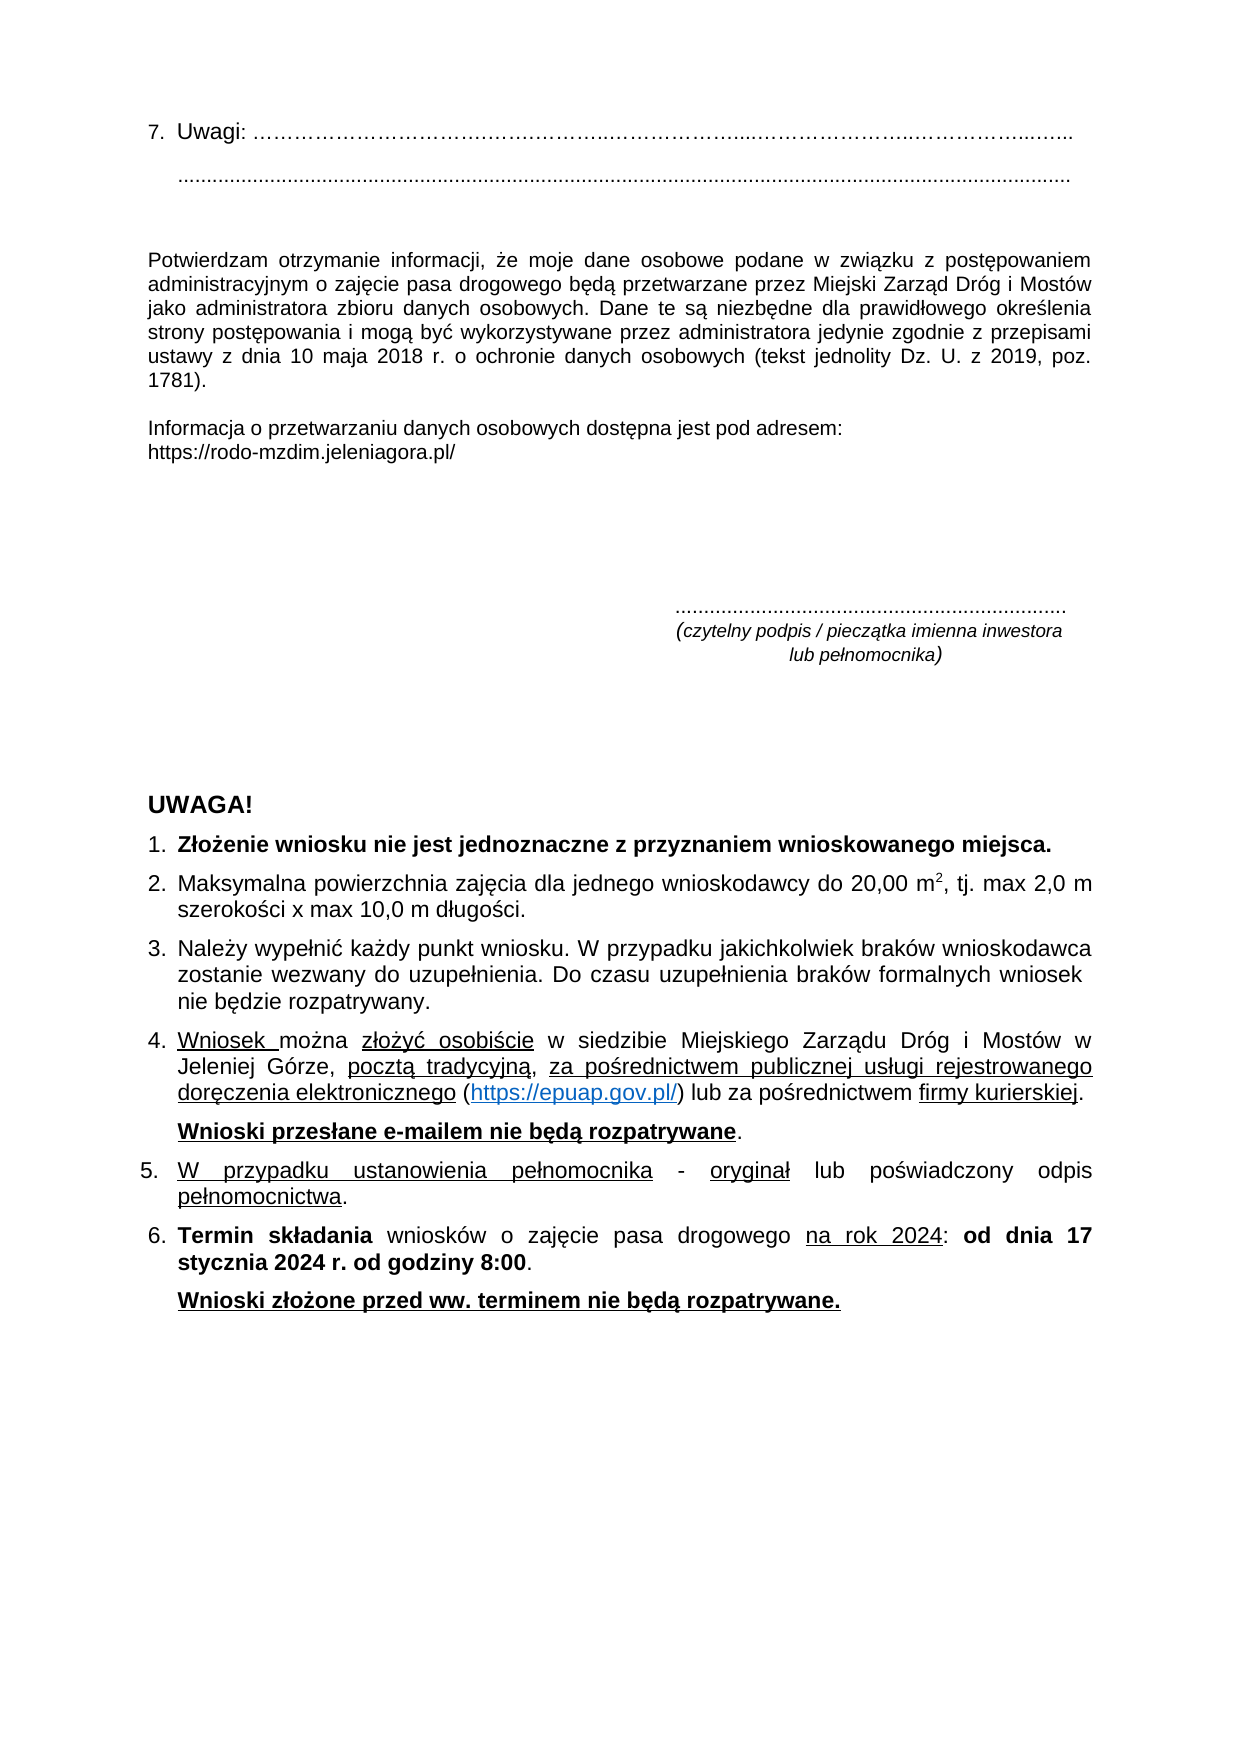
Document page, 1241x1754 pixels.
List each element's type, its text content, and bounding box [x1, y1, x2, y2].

text Potwierdzam otrzymanie informacji, że moje dane osobowe podane w związku z postępowaniem administracyjnym o zajęcie pasa drogowego będą przetwarzane przez Miejski Zarząd Dróg i Mostów jako administratora zbioru danych osobowych. Dane te są niezbędne dla prawidłowego określenia strony postępowania i mogą być wykorzystywane przez administratora jedynie zgodnie z przepisami ustawy z dnia 10 maja 2018 r. o ochronie danych osobowych (tekst jednolity Dz. U. z 2019, poz. 1781). [148, 248, 1092, 392]
list Maksymalna powierzchnia zajęcia dla jednego wnioskodawcy do 20,00 m2, tj. max 2,0 m szerokości x max 10,0 m długości. [148, 870, 1092, 922]
text ........................................................................................................................................................... [177, 163, 1092, 187]
list Należy wypełnić każdy punkt wniosku. W przypadku jakichkolwiek braków wnioskodawca zostanie wezwany do uzupełnienia. Do czasu uzupełnienia braków formalnych wniosek nie będzie rozpatrywany. [148, 935, 1092, 1014]
text lub pełnomocnika) [148, 642, 1092, 666]
list Wnioski złożone przed ww. terminem nie będą rozpatrywane. [177, 1287, 1092, 1314]
text https://rodo-mzdim.jeleniagora.pl/ [148, 440, 1092, 464]
text UWAGA! [148, 790, 1092, 818]
list Złożenie wniosku nie jest jednoznaczne z przyznaniem wnioskowanego miejsca. [148, 831, 1092, 857]
list Termin składania wniosków o zajęcie pasa drogowego na rok 2024: od dnia 17 stycznia 2024 r. od godziny 8:00. [148, 1222, 1092, 1275]
list Wnioski przesłane e-mailem nie będą rozpatrywane. [177, 1118, 1092, 1144]
text 7. Uwagi: …………………………….…….………..………………....…………………..……………...…... [148, 118, 1092, 144]
list W przypadku ustanowienia pełnomocnika - oryginał lub poświadczony odpis pełnomocnictwa. [140, 1157, 1092, 1210]
text (czytelny podpis / pieczątka imienna inwestora [148, 618, 1092, 642]
text Informacja o przetwarzaniu danych osobowych dostępna jest pod adresem: [148, 416, 1092, 440]
list Wniosek można złożyć osobiście w siedzibie Miejskiego Zarządu Dróg i Mostów w Jeleniej Górze, pocztą tradycyjną, za pośrednictwem publicznej usługi rejestrowanego doręczenia elektronicznego (https://epuap.gov.pl/) lub za pośrednictwem firmy kurierskiej. [148, 1027, 1092, 1106]
text .................................................................... [576, 594, 1092, 618]
